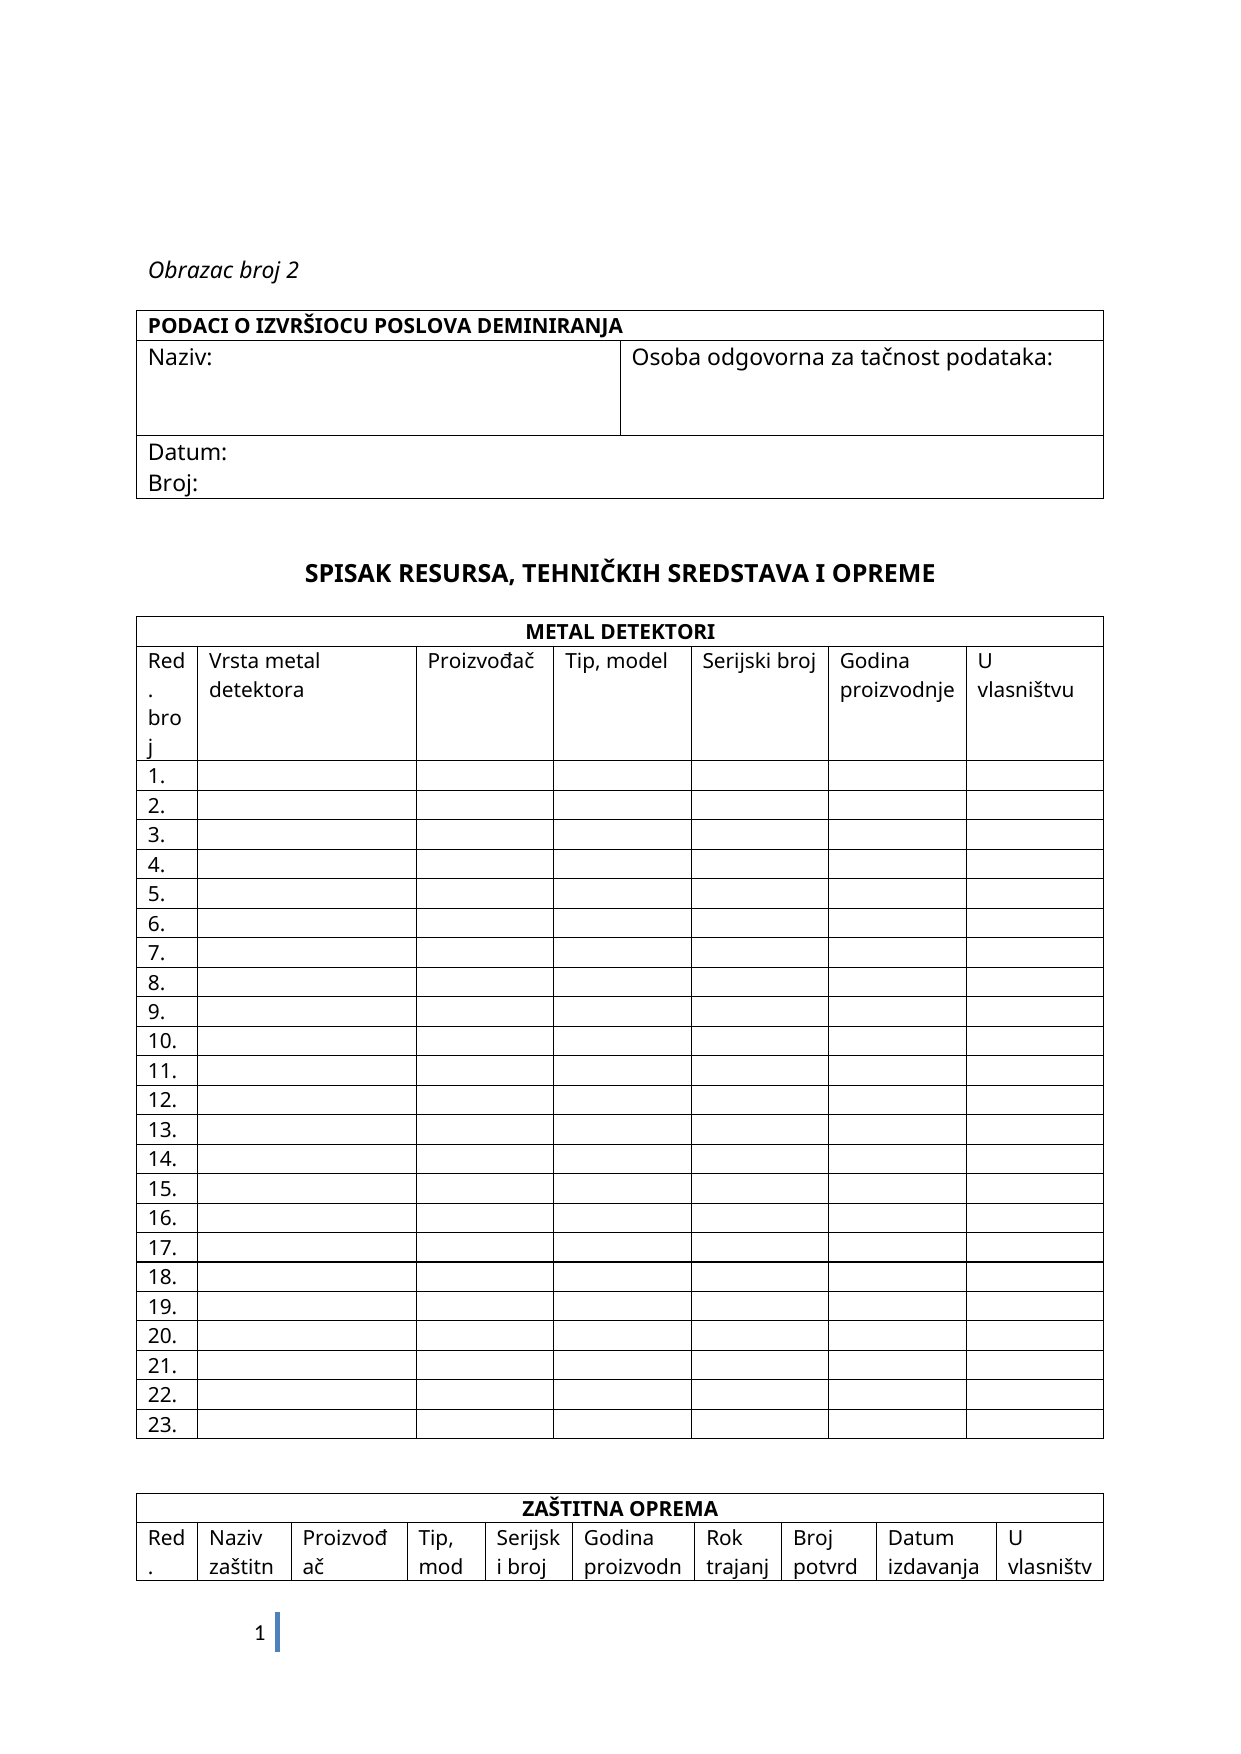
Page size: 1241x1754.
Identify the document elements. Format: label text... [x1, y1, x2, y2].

table_cell [198, 1233, 416, 1261]
table_cell [829, 1263, 966, 1291]
table_cell [967, 1380, 1103, 1409]
table_cell [692, 850, 828, 878]
table_cell [967, 850, 1103, 878]
table_cell [967, 997, 1103, 1026]
table_cell [829, 1086, 966, 1114]
table_cell [692, 1380, 828, 1409]
table_cell [692, 1086, 828, 1114]
table_cell Osoba odgovorna za tačnost podataka: [621, 341, 1103, 435]
table_cell [967, 909, 1103, 937]
table_cell [692, 1115, 828, 1143]
table_cell Proizvođač [417, 647, 553, 760]
table_cell [829, 938, 966, 967]
table_cell [417, 968, 553, 996]
table_cell [198, 1351, 416, 1379]
table_cell [417, 1086, 553, 1114]
table_cell [554, 909, 691, 937]
table_cell 16. [137, 1204, 197, 1232]
table_cell 17. [137, 1233, 197, 1261]
table_cell 13. [137, 1115, 197, 1143]
table_cell [554, 1174, 691, 1202]
table_cell [554, 1204, 691, 1232]
table_cell [198, 909, 416, 937]
table_cell 8. [137, 968, 197, 996]
table_cell 19. [137, 1292, 197, 1320]
table_cell [692, 820, 828, 849]
table_cell 14. [137, 1145, 197, 1173]
table_cell Proizvođač [292, 1523, 407, 1580]
text Obrazac broj 2 [148, 254, 1093, 285]
table_cell [554, 1410, 691, 1438]
table_cell [554, 1233, 691, 1261]
table_cell [967, 1056, 1103, 1084]
table_cell 23. [137, 1410, 197, 1438]
table_cell [967, 968, 1103, 996]
table_cell [554, 761, 691, 790]
table_cell [417, 1115, 553, 1143]
table_cell 4. [137, 850, 197, 878]
table_cell [554, 938, 691, 967]
table_cell [198, 938, 416, 967]
table_cell [417, 1145, 553, 1173]
table_cell Red. broj [137, 647, 197, 760]
table_cell [967, 1321, 1103, 1350]
table_cell [692, 1351, 828, 1379]
table_cell [198, 1380, 416, 1409]
table_cell [692, 1027, 828, 1055]
table_cell [829, 791, 966, 819]
table_cell 18. [137, 1263, 197, 1291]
table_cell [417, 879, 553, 908]
table_cell [198, 850, 416, 878]
table_cell [198, 1174, 416, 1202]
table_cell 2. [137, 791, 197, 819]
table_cell [198, 1145, 416, 1173]
table_cell [198, 1056, 416, 1084]
table_cell 3. [137, 820, 197, 849]
table_cell [417, 1174, 553, 1202]
table_cell [829, 1145, 966, 1173]
table_cell [554, 791, 691, 819]
table_cell [692, 791, 828, 819]
table_cell [417, 1321, 553, 1350]
table_cell 12. [137, 1086, 197, 1114]
table_cell [554, 997, 691, 1026]
table_cell 22. [137, 1380, 197, 1409]
table_cell Tip, model [408, 1523, 485, 1580]
table_cell [554, 1351, 691, 1379]
table_cell [829, 909, 966, 937]
table_cell 5. [137, 879, 197, 908]
table_cell [829, 820, 966, 849]
table_cell [829, 1056, 966, 1084]
table_cell [198, 997, 416, 1026]
table_cell [829, 1174, 966, 1202]
text SPISAK RESURSA, TEHNIČKIH SREDSTAVA I OPREME [148, 556, 1093, 590]
table_cell [198, 1321, 416, 1350]
table_cell [554, 1027, 691, 1055]
table_cell [829, 1321, 966, 1350]
table_header METAL DETEKTORI [137, 617, 1103, 646]
table_cell [198, 1410, 416, 1438]
table_cell [692, 909, 828, 937]
table_cell [967, 1115, 1103, 1143]
table_cell Vrsta metal detektora [198, 647, 416, 760]
table_cell [554, 1145, 691, 1173]
table_cell [198, 1086, 416, 1114]
table_cell [554, 1086, 691, 1114]
table_cell 15. [137, 1174, 197, 1202]
table_cell [417, 1292, 553, 1320]
table_cell [554, 879, 691, 908]
table_cell 7. [137, 938, 197, 967]
table_cell [829, 997, 966, 1026]
table_header PODACI O IZVRŠIOCU POSLOVA DEMINIRANJA [137, 311, 1103, 340]
table_cell Tip, model [554, 647, 691, 760]
table_cell [692, 1292, 828, 1320]
table_cell [829, 968, 966, 996]
table_cell [417, 1204, 553, 1232]
table_cell [554, 850, 691, 878]
table_cell [967, 1292, 1103, 1320]
table_cell [554, 1321, 691, 1350]
table_cell [967, 791, 1103, 819]
table_cell [417, 1233, 553, 1261]
table_cell [554, 1263, 691, 1291]
table_cell [198, 1204, 416, 1232]
table_cell 6. [137, 909, 197, 937]
table_cell [967, 938, 1103, 967]
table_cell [198, 1523, 291, 1580]
table_cell [967, 1410, 1103, 1438]
table_cell [692, 1174, 828, 1202]
table_cell [692, 1056, 828, 1084]
table_cell [829, 1027, 966, 1055]
table_cell [692, 1321, 828, 1350]
table_cell [554, 1292, 691, 1320]
table_cell Serijski broj [692, 647, 828, 760]
table_cell [198, 1027, 416, 1055]
table_cell [417, 1410, 553, 1438]
table_cell [829, 1115, 966, 1143]
table_cell [554, 1056, 691, 1084]
table_cell U vlasništvu [997, 1523, 1103, 1580]
table_cell [967, 1027, 1103, 1055]
table_cell Godina proizvodnje [573, 1523, 694, 1580]
table_cell [829, 850, 966, 878]
table_cell Red. broj [137, 1523, 197, 1580]
table_cell [967, 1233, 1103, 1261]
table_cell Serijski broj [486, 1523, 572, 1580]
table_cell [417, 1351, 553, 1379]
table_cell [829, 1410, 966, 1438]
table_cell [967, 761, 1103, 790]
table_cell [829, 1204, 966, 1232]
table_cell [417, 997, 553, 1026]
table_cell [967, 1174, 1103, 1202]
table_cell Datum izdavanja [877, 1523, 996, 1580]
table_cell [554, 1115, 691, 1143]
table_cell [829, 761, 966, 790]
table_cell 11. [137, 1056, 197, 1084]
table_cell Naziv: [137, 341, 620, 435]
table_cell [692, 997, 828, 1026]
table_cell 21. [137, 1351, 197, 1379]
table_cell [967, 879, 1103, 908]
table_cell Godina proizvodnje [829, 647, 966, 760]
table_cell [198, 1263, 416, 1291]
table_cell [554, 820, 691, 849]
table_cell [967, 1351, 1103, 1379]
table_cell [417, 820, 553, 849]
table_cell [417, 850, 553, 878]
table_cell [692, 1233, 828, 1261]
table_cell [417, 1027, 553, 1055]
table_cell [692, 1263, 828, 1291]
table_cell U vlasništvu [967, 647, 1103, 760]
table_cell Datum: Broj: [137, 436, 1103, 498]
table_cell [967, 1145, 1103, 1173]
table_cell [198, 820, 416, 849]
table_cell [829, 879, 966, 908]
table_cell [829, 1233, 966, 1261]
table_cell Rok trajanja [695, 1523, 781, 1580]
table_header ZAŠTITNA OPREMA [137, 1494, 1103, 1522]
table_cell [692, 968, 828, 996]
table_cell [692, 761, 828, 790]
table_cell [967, 1204, 1103, 1232]
table_cell 20. [137, 1321, 197, 1350]
table_cell [198, 791, 416, 819]
table_cell [198, 879, 416, 908]
table_cell [967, 820, 1103, 849]
table_cell [829, 1351, 966, 1379]
table_cell 10. [137, 1027, 197, 1055]
table_cell [829, 1292, 966, 1320]
table_cell [417, 1263, 553, 1291]
table_cell [417, 791, 553, 819]
table_cell [198, 1292, 416, 1320]
table_cell [417, 938, 553, 967]
table_cell [692, 1145, 828, 1173]
table_cell 9. [137, 997, 197, 1026]
table_cell [967, 1263, 1103, 1291]
table_cell 1. [137, 761, 197, 790]
table_cell [967, 1086, 1103, 1114]
table_cell [417, 909, 553, 937]
table_cell [692, 1204, 828, 1232]
table_cell [417, 1380, 553, 1409]
table_cell [417, 761, 553, 790]
table_cell [554, 968, 691, 996]
table_cell [692, 879, 828, 908]
table_cell [692, 1410, 828, 1438]
table_cell [198, 1115, 416, 1143]
table_cell [417, 1056, 553, 1084]
table_cell [198, 761, 416, 790]
table_cell [692, 938, 828, 967]
table_cell [554, 1380, 691, 1409]
table_cell [198, 968, 416, 996]
table_cell [829, 1380, 966, 1409]
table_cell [782, 1523, 876, 1580]
